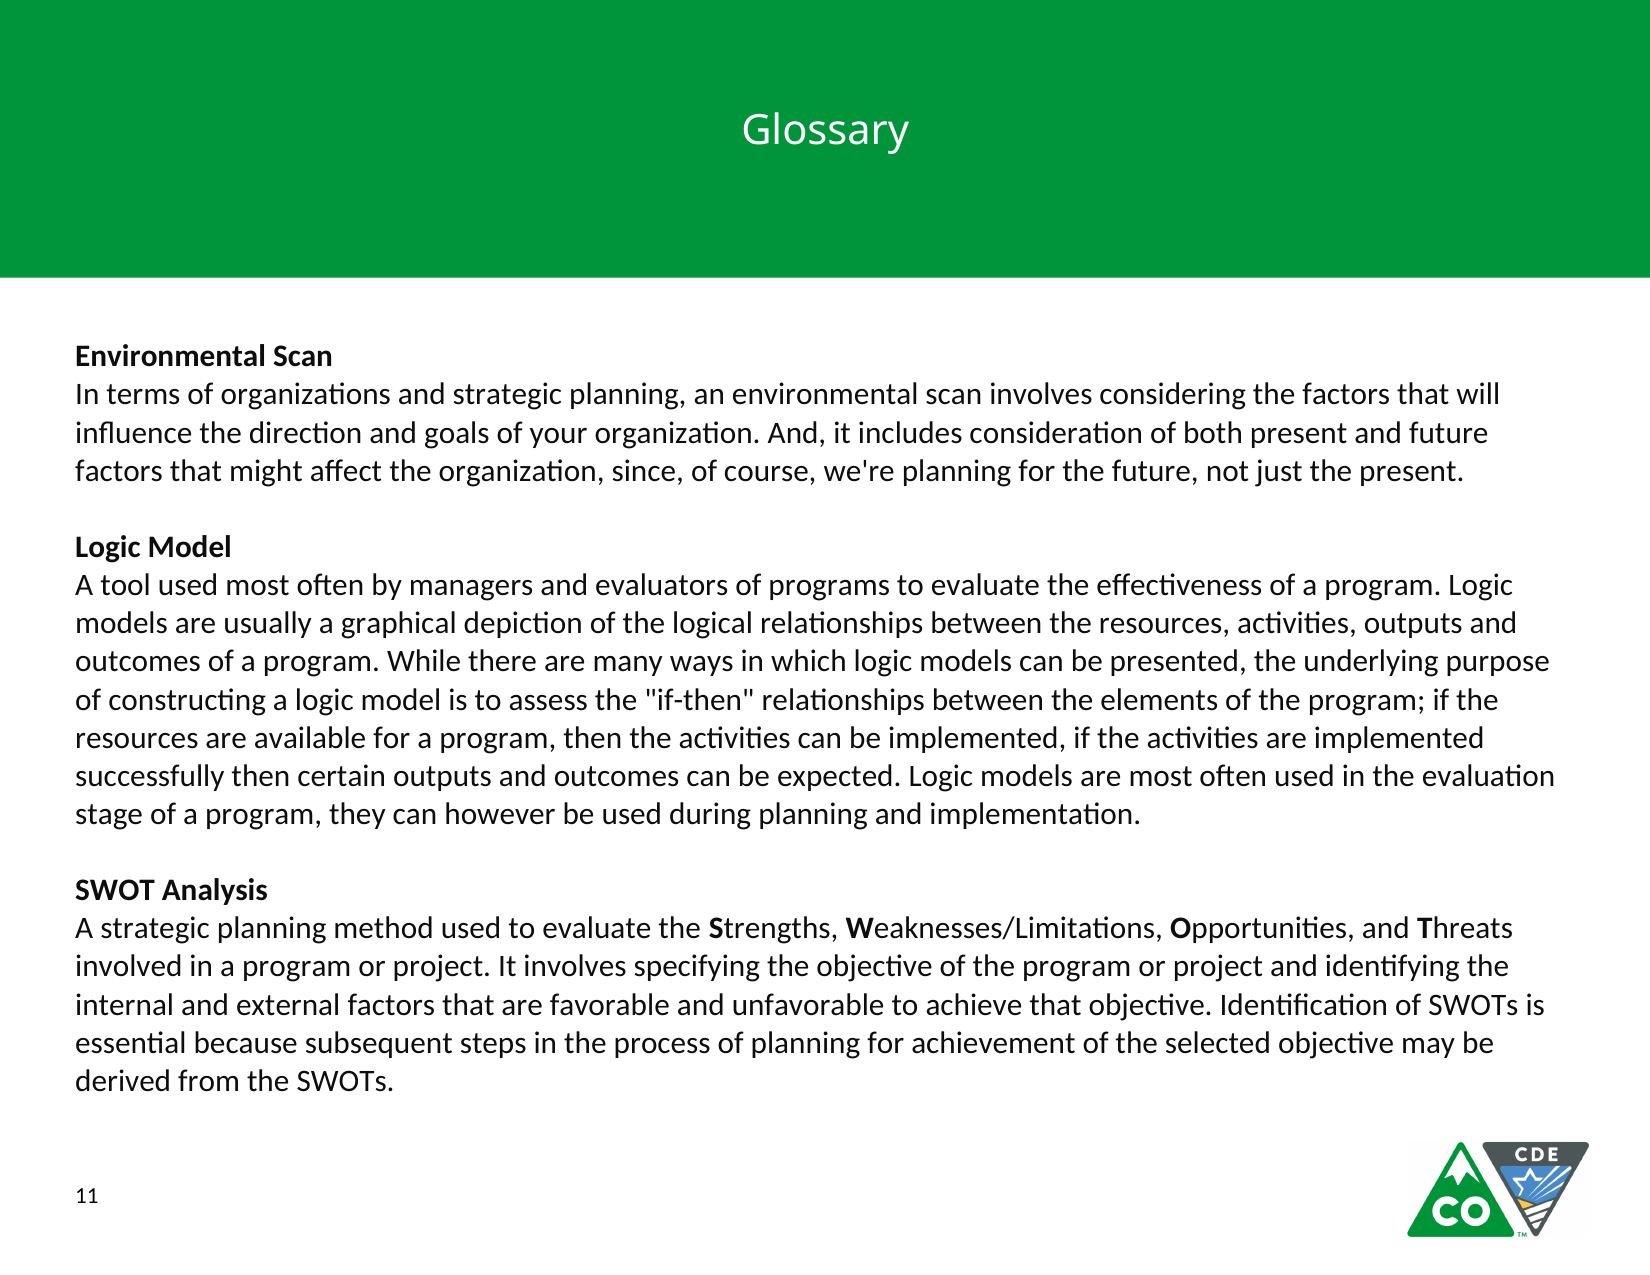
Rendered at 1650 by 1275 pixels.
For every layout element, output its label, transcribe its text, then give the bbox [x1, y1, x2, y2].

text In terms of organizations and strategic planning, an environmental scan involves considering the factors that will influence the direction and goals of your organization. And, it includes consideration of both present and future factors that might affect the organization, since, of course, we're planning for the future, not just the present. [75, 374, 1575, 489]
text Logic Model [75, 527, 1575, 565]
text Environmental Scan [75, 336, 1575, 374]
picture [1405, 1140, 1591, 1238]
text SWOT Analysis [75, 870, 1575, 908]
text A tool used most often by managers and evaluators of programs to evaluate the effectiveness of a program. Logic models are usually a graphical depiction of the logical relationships between the resources, activities, outputs and outcomes of a program. While there are many ways in which logic models can be presented, the underlying purpose of constructing a logic model is to assess the "if-then" relationships between the elements of the program; if the resources are available for a program, then the activities can be implemented, if the activities are implemented successfully then certain outputs and outcomes can be expected. Logic models are most often used in the evaluation stage of a program, they can however be used during planning and implementation. [75, 565, 1575, 832]
text Glossary [75, 37, 1575, 298]
text A strategic planning method used to evaluate the Strengths, Weaknesses/Limitations, Opportunities, and Threats involved in a program or project. It involves specifying the objective of the program or project and identifying the internal and external factors that are favorable and unfavorable to achieve that objective. Identification of SWOTs is essential because subsequent steps in the process of planning for achievement of the selected objective may be derived from the SWOTs. [75, 908, 1575, 1099]
